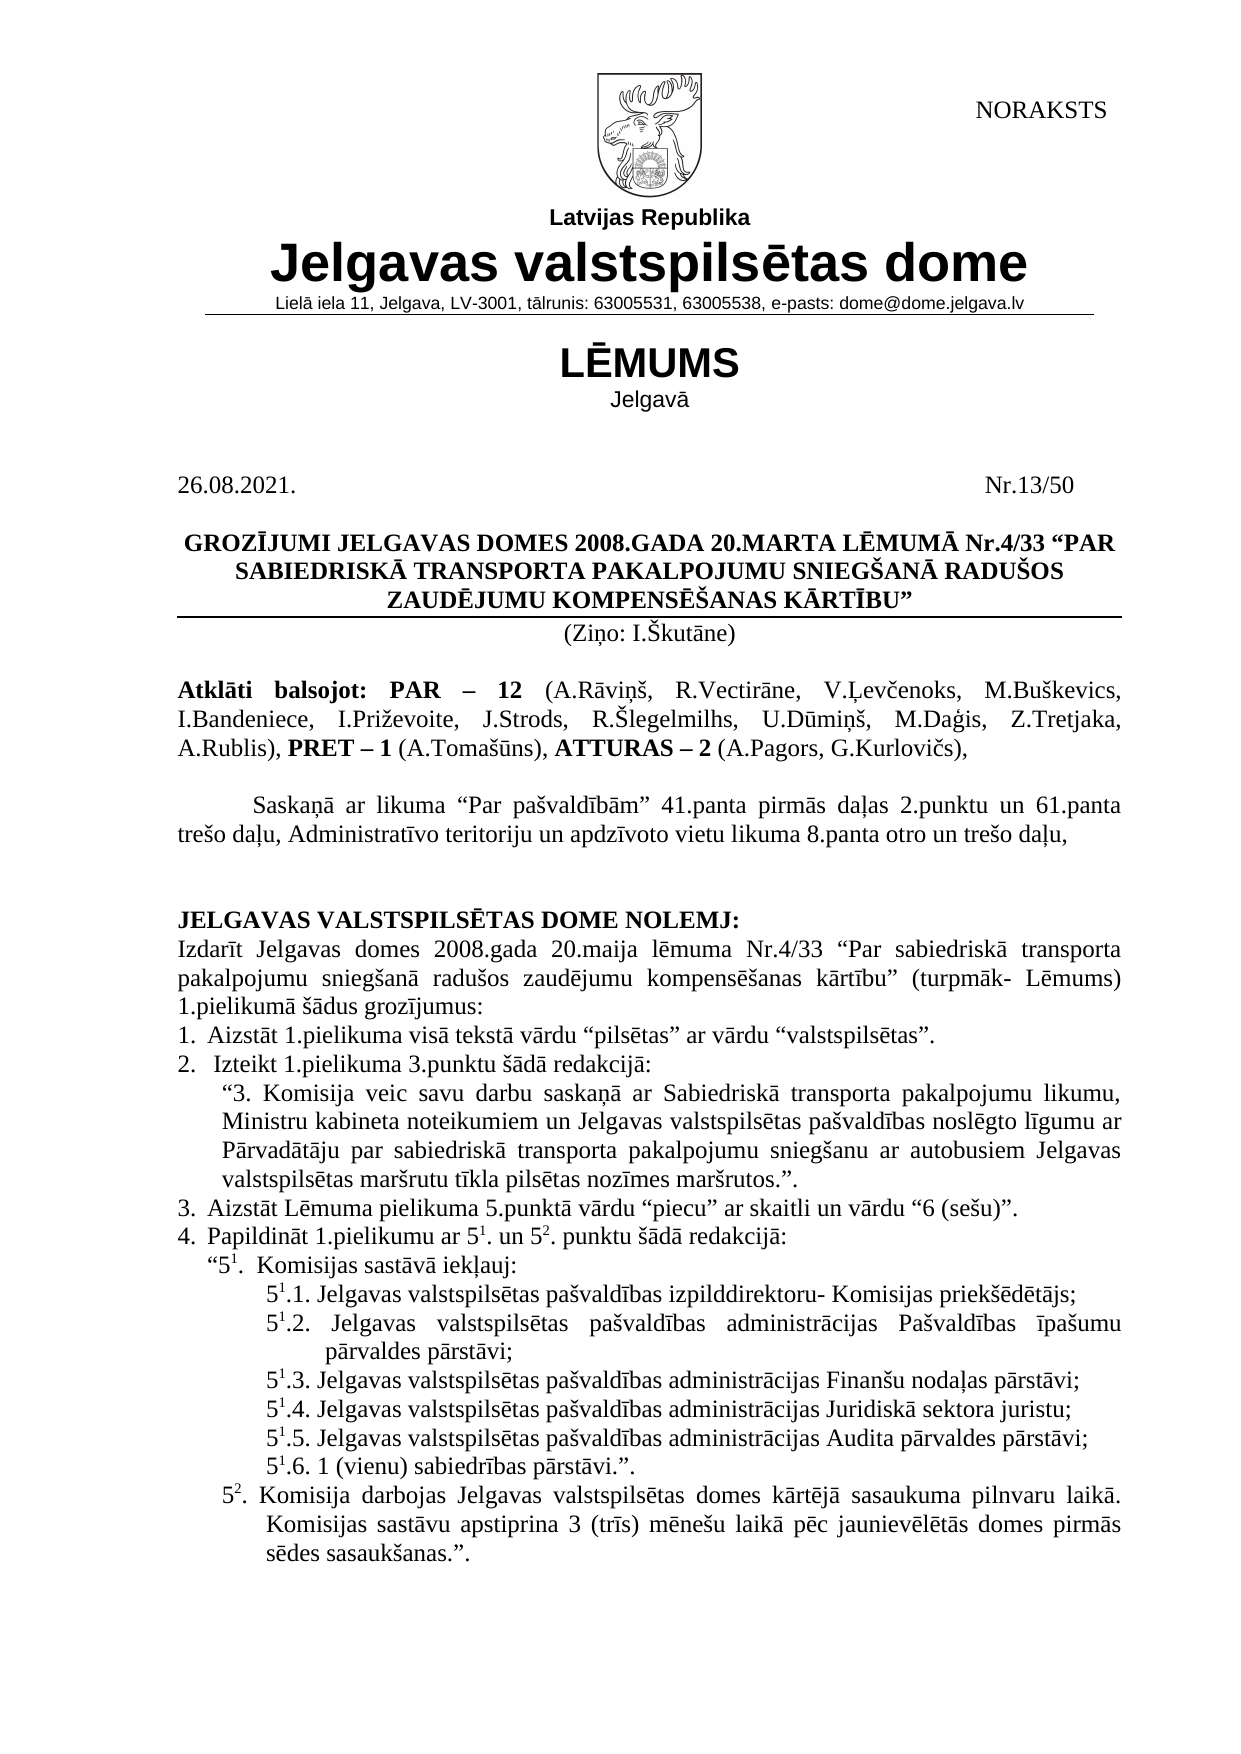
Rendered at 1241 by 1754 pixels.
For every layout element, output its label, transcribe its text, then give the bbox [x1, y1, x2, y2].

text Saskaņā ar likuma “Par pašvaldībām” 41.panta pirmās daļas 2.punktu un 61.panta trešo daļu, Administratīvo teritoriju un apdzīvoto vietu likuma 8.panta otro un trešo daļu, [177, 790, 1122, 848]
table_header Nr.13/50 [973, 470, 1085, 499]
text 51.6. 1 (vienu) sabiedrības pārstāvi.”. [266, 1451, 1122, 1480]
text (Ziņo: I.Škutāne) [177, 618, 1122, 646]
text 52. Komisija darbojas Jelgavas valstspilsētas domes kārtējā sasaukuma pilnvaru laikā. Komisijas sastāvu apstiprina 3 (trīs) mēnešu laikā pēc jaunievēlētās domes pirmās sēdes sasaukšanas.”. [222, 1480, 1122, 1566]
list Papildināt 1.pielikumu ar 51. un 52. punktu šādā redakcijā: [177, 1221, 1122, 1250]
table_header 26.08.2021. [166, 470, 973, 499]
text 51.1. Jelgavas valstspilsētas pašvaldības izpilddirektoru- Komisijas priekšēdētājs; [266, 1279, 1122, 1308]
text 51.3. Jelgavas valstspilsētas pašvaldības administrācijas Finanšu nodaļas pārstāvi; [266, 1365, 1122, 1394]
list Izteikt 1.pielikuma 3.punktu šādā redakcijā: [177, 1049, 1122, 1078]
text 51.5. Jelgavas valstspilsētas pašvaldības administrācijas Audita pārvaldes pārstāvi; [266, 1423, 1122, 1451]
text “51. Komisijas sastāvā iekļauj: [207, 1250, 1122, 1279]
picture [597, 73, 702, 198]
text 51.2. Jelgavas valstspilsētas pašvaldības administrācijas Pašvaldības īpašumu pārvaldes pārstāvi; [266, 1308, 1122, 1365]
list Aizstāt 1.pielikuma visā tekstā vārdu “pilsētas” ar vārdu “valstspilsētas”. [177, 1020, 1122, 1049]
text JELGAVAS VALSTSPILSĒTAS DOME NOLEMJ: [177, 905, 1122, 934]
text “3. Komisija veic savu darbu saskaņā ar Sabiedriskā transporta pakalpojumu likumu, Ministru kabineta noteikumiem un Jelgavas valstspilsētas pašvaldības noslēgto līgumu ar Pārvadātāju par sabiedriskā transporta pakalpojumu sniegšanu ar autobusiem Jelgavas valstspilsētas maršrutu tīkla pilsētas nozīmes maršrutos.”. [222, 1078, 1122, 1193]
list Aizstāt Lēmuma pielikuma 5.punktā vārdu “piecu” ar skaitli un vārdu “6 (sešu)”. [177, 1193, 1122, 1221]
text Atklāti balsojot: PAR – 12 (A.Rāviņš, R.Vectirāne, V.Ļevčenoks, M.Buškevics, I.Bandeniece, I.Priževoite, J.Strods, R.Šlegelmilhs, U.Dūmiņš, M.Daģis, Z.Tretjaka, A.Rublis), PRET – 1 (A.Tomašūns), ATTURAS – 2 (A.Pagors, G.Kurlovičs), [177, 675, 1122, 761]
text 51.4. Jelgavas valstspilsētas pašvaldības administrācijas Juridiskā sektora juristu; [266, 1394, 1122, 1423]
text Izdarīt Jelgavas domes 2008.gada 20.maija lēmuma Nr.4/33 “Par sabiedriskā transporta pakalpojumu sniegšanā radušos zaudējumu kompensēšanas kārtību” (turpmāk- Lēmums) 1.pielikumā šādus grozījumus: [177, 934, 1122, 1020]
subtitle GROZĪJUMI JELGAVAS DOMES 2008.GADA 20.MARTA LĒMUMĀ Nr.4/33 “PAR SABIEDRISKĀ TRANSPORTA PAKALPOJUMU SNIEGŠANĀ RADUŠOS ZAUDĒJUMU KOMPENSĒŠANAS KĀRTĪBU” [177, 528, 1122, 616]
